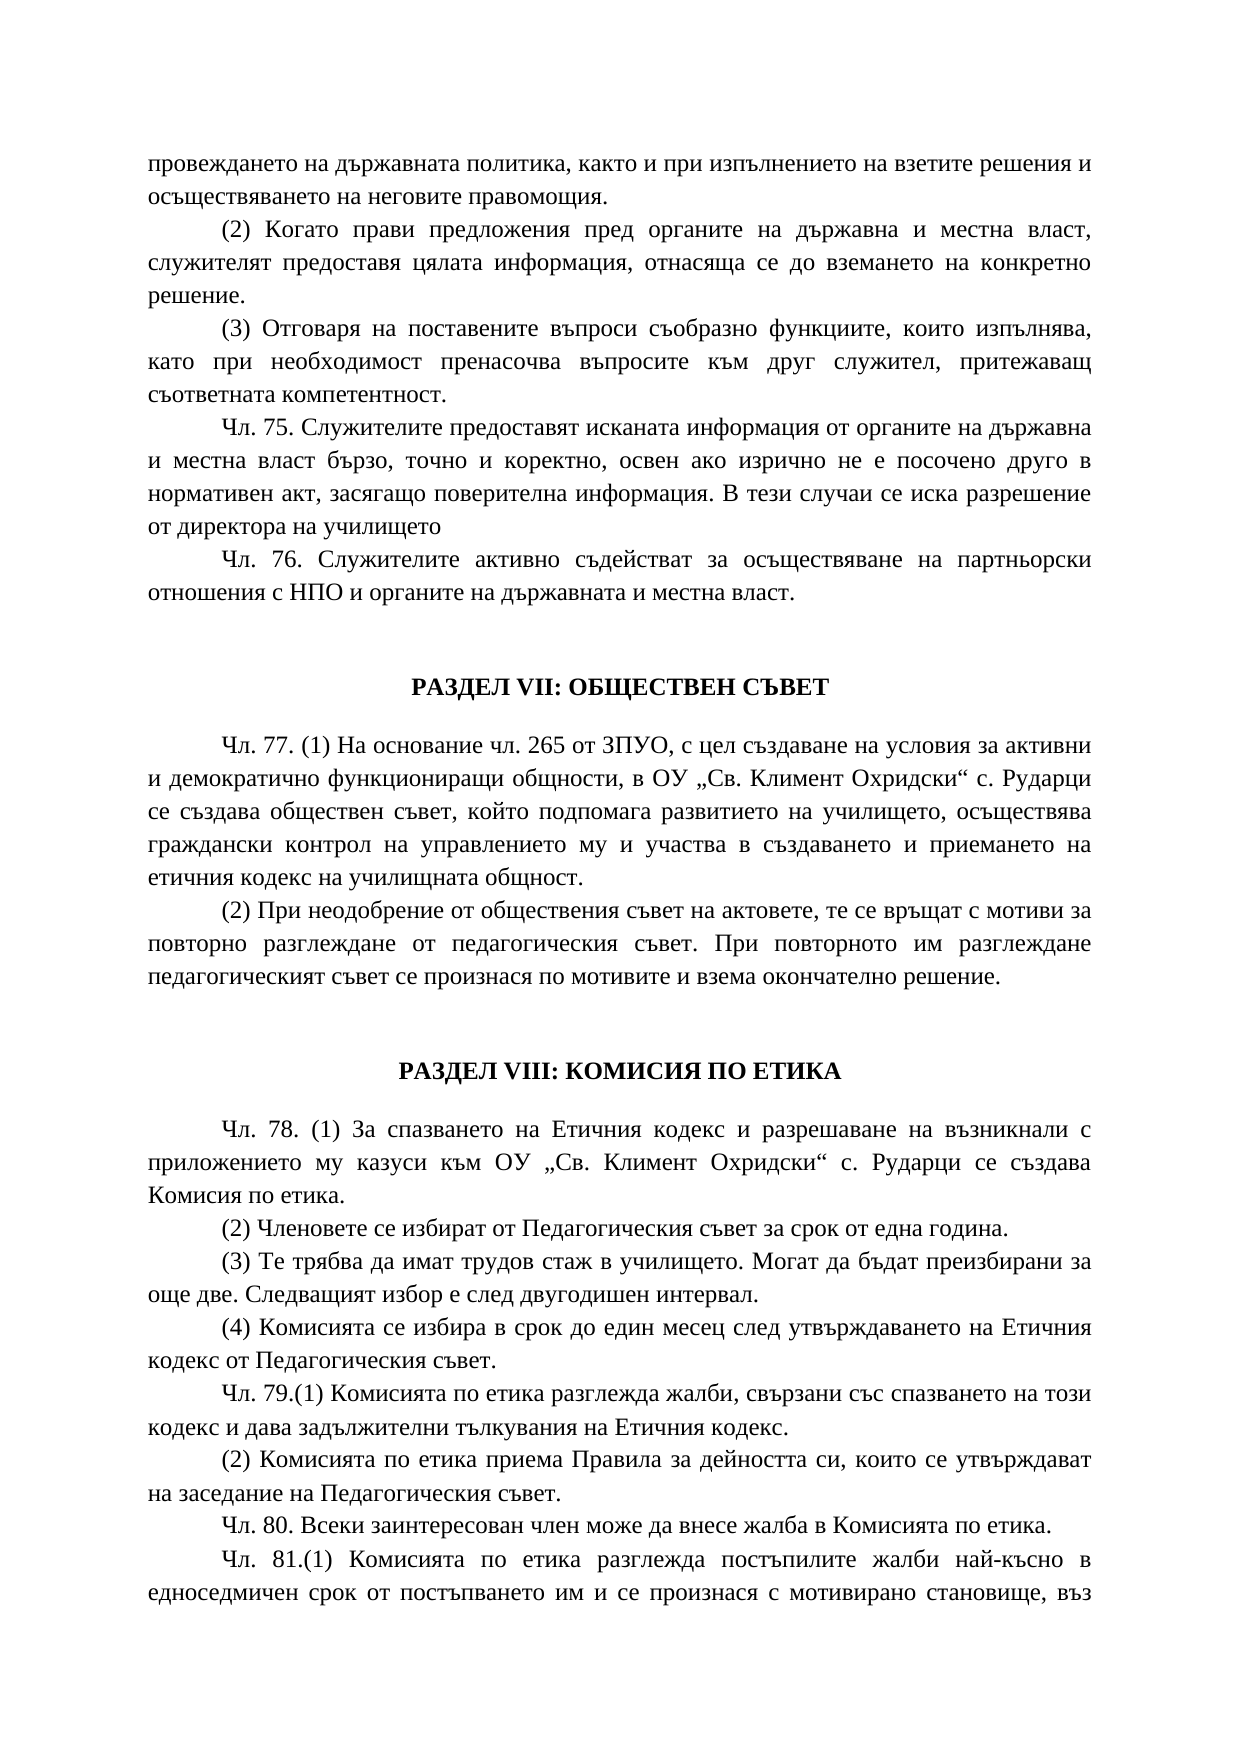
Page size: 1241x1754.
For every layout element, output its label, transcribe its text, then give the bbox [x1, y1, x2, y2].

text РАЗДЕЛ VІІI: КОМИСИЯ ПО ЕТИКА [148, 1056, 1093, 1085]
text (2) При неодобрение от обществения съвет на актовете, те се връщат с мотиви за повторно разглеждане от педагогическия съвет. При повторното им разглеждане педагогическият съвет се произнася по мотивите и взема окончателно решение. [148, 895, 1093, 990]
text (2) Когато прави предложения пред органите на държавна и местна власт, служителят предоставя цялата информация, отнасяща се до вземането на конкретно решение. [148, 214, 1093, 308]
text Чл. 78. (1) За спазването на Етичния кодекс и разрешаване на възникнали с приложението му казуси към ОУ „Св. Климент Охридски“ с. Рударци се създава Комисия по етика. [148, 1114, 1093, 1209]
text (3) Те трябва да имат трудов стаж в училището. Могат да бъдат преизбирани за още две. Следващият избор е след двугодишен интервал. [148, 1246, 1093, 1308]
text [148, 1544, 1093, 1605]
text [148, 148, 1093, 209]
text РАЗДЕЛ VІІ: ОБЩЕСТВЕН СЪВЕТ [148, 672, 1093, 701]
text Чл. 76. Служителите активно съдействат за осъществяване на партньорски отношения с НПО и органите на държавната и местна власт. [148, 544, 1093, 606]
text Чл. 77. (1) На основание чл. 265 от ЗПУО, с цел създаване на условия за активни и демократично функциониращи общности, в ОУ „Св. Климент Охридски“ с. Рударци се създава обществен съвет, който подпомага развитието на училището, осъществява граждански контрол на управлението му и участва в създаването и приемането на етичния кодекс на училищната общност. [148, 730, 1093, 891]
text Чл. 75. Служителите предоставят исканата информация от органите на държавна и местна власт бързо, точно и коректно, освен ако изрично не е посочено друго в нормативен акт, засягащо поверителна информация. В тези случаи се иска разрешение от директора на училището [148, 412, 1093, 540]
text Чл. 79.(1) Комисията по етика разглежда жалби, свързани със спазването на този кодекс и дава задължителни тълкувания на Етичния кодекс. [148, 1378, 1093, 1440]
text Чл. 80. Всеки заинтересован член може да внесе жалба в Комисията по етика. [148, 1511, 1093, 1539]
text (2) Комисията по етика приема Правила за дейността си, които се утвърждават на заседание на Педагогическия съвет. [148, 1444, 1093, 1506]
text (2) Членовете се избират от Педагогическия съвет за срок от една година. [148, 1213, 1093, 1242]
text (3) Отговаря на поставените въпроси съобразно функциите, които изпълнява, като при необходимост пренасочва въпросите към друг служител, притежаващ съответната компетентност. [148, 313, 1093, 408]
text (4) Комисията се избира в срок до един месец след утвърждаването на Етичния кодекс от Педагогическия съвет. [148, 1312, 1093, 1374]
